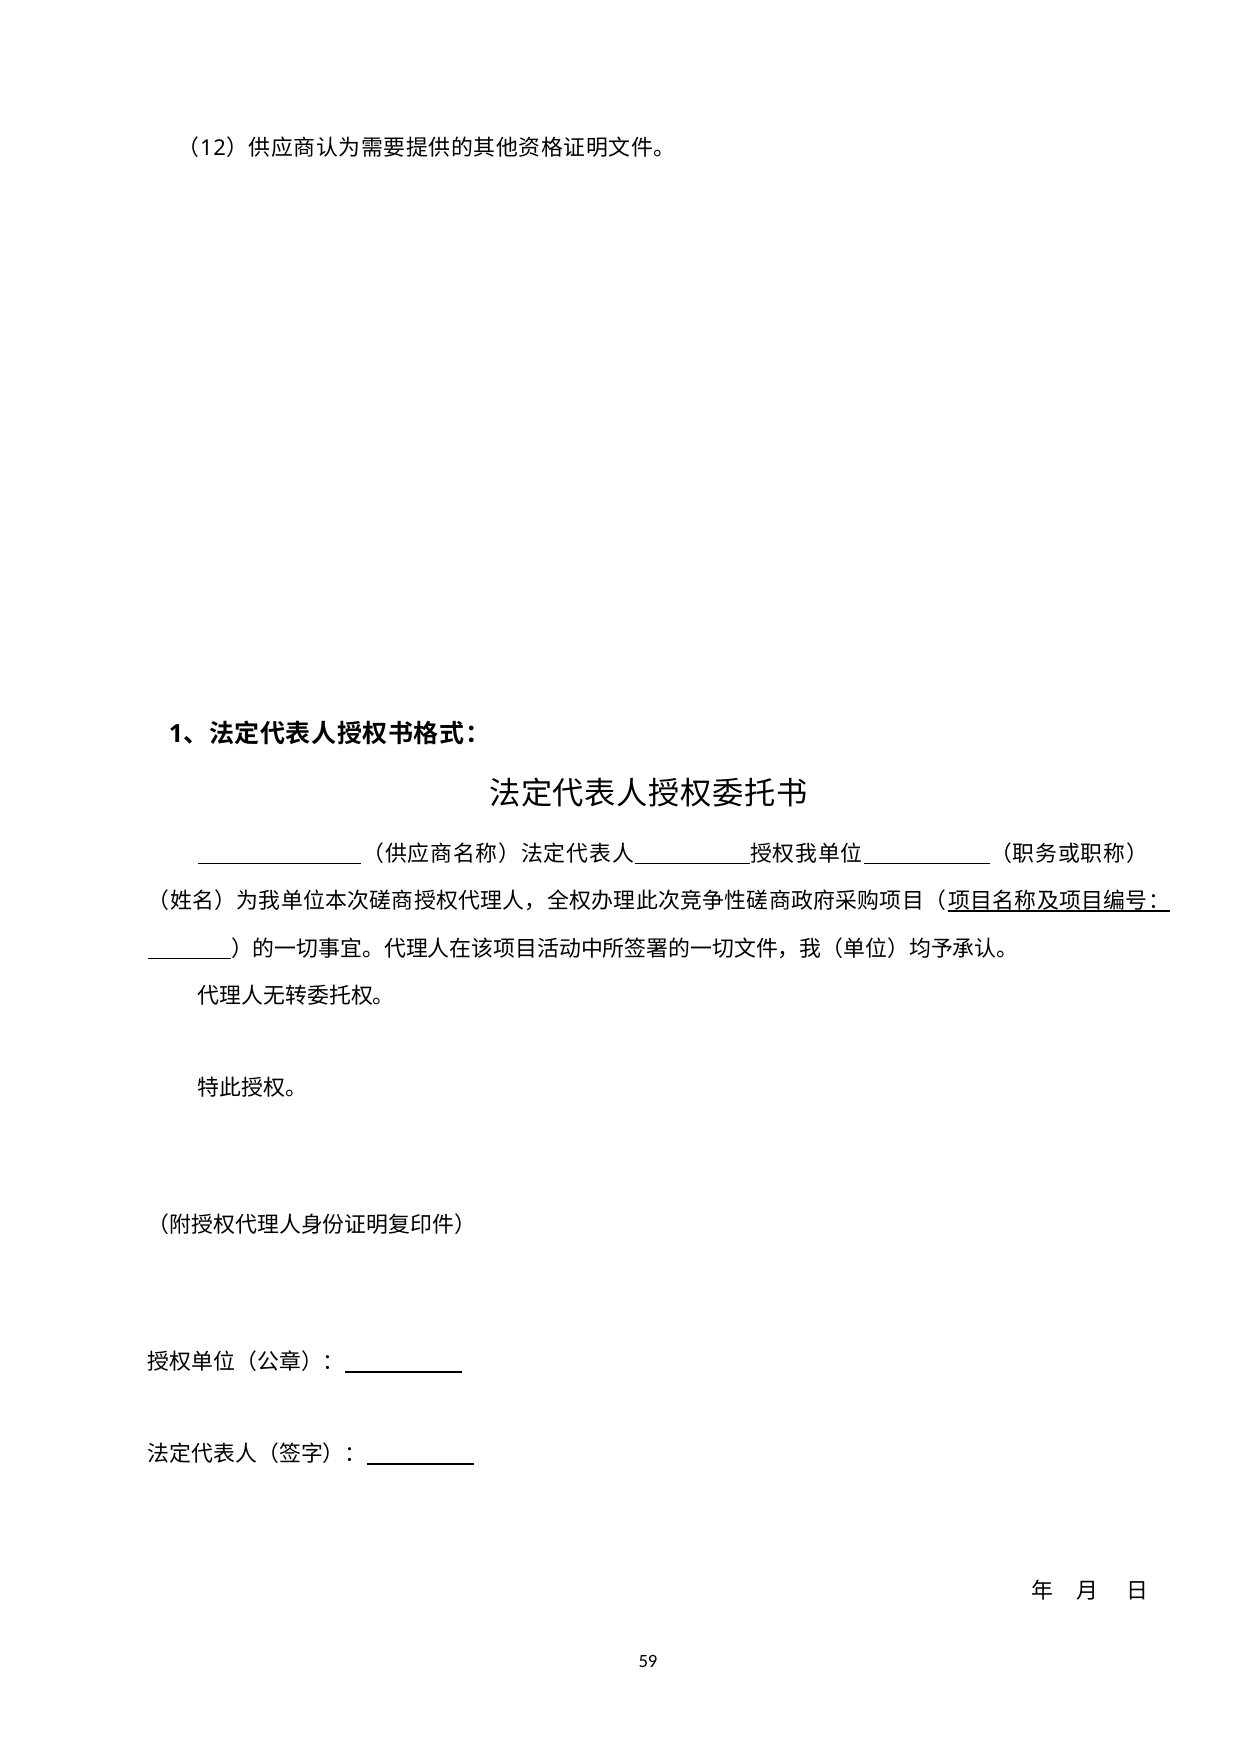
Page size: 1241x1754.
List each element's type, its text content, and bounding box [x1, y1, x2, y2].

text 特此授权。 [148, 1070, 1148, 1102]
text 法定代表人授权委托书 [148, 768, 1148, 813]
text （供应商名称）法定代表人 授权我单位 （职务或职称） （姓名）为我单位本次磋商授权代理人，全权办理此次竞争性磋商政府采购项目（项目名称及项目编号： ）的一切事宜。代理人在该项目活动中所签署的一切文件，我（单位）均予承认。 [148, 836, 1148, 962]
text 年 月 日 [200, 1573, 1148, 1605]
text 授权单位（公章）： [148, 1344, 1148, 1376]
text 1、法定代表人授权书格式： [148, 713, 1148, 750]
text （12）供应商认为需要提供的其他资格证明文件。 [148, 130, 1148, 162]
text 法定代表人（签字）： [148, 1436, 1148, 1468]
text 代理人无转委托权。 [148, 978, 1148, 1010]
text （附授权代理人身份证明复印件） [148, 1207, 1148, 1239]
